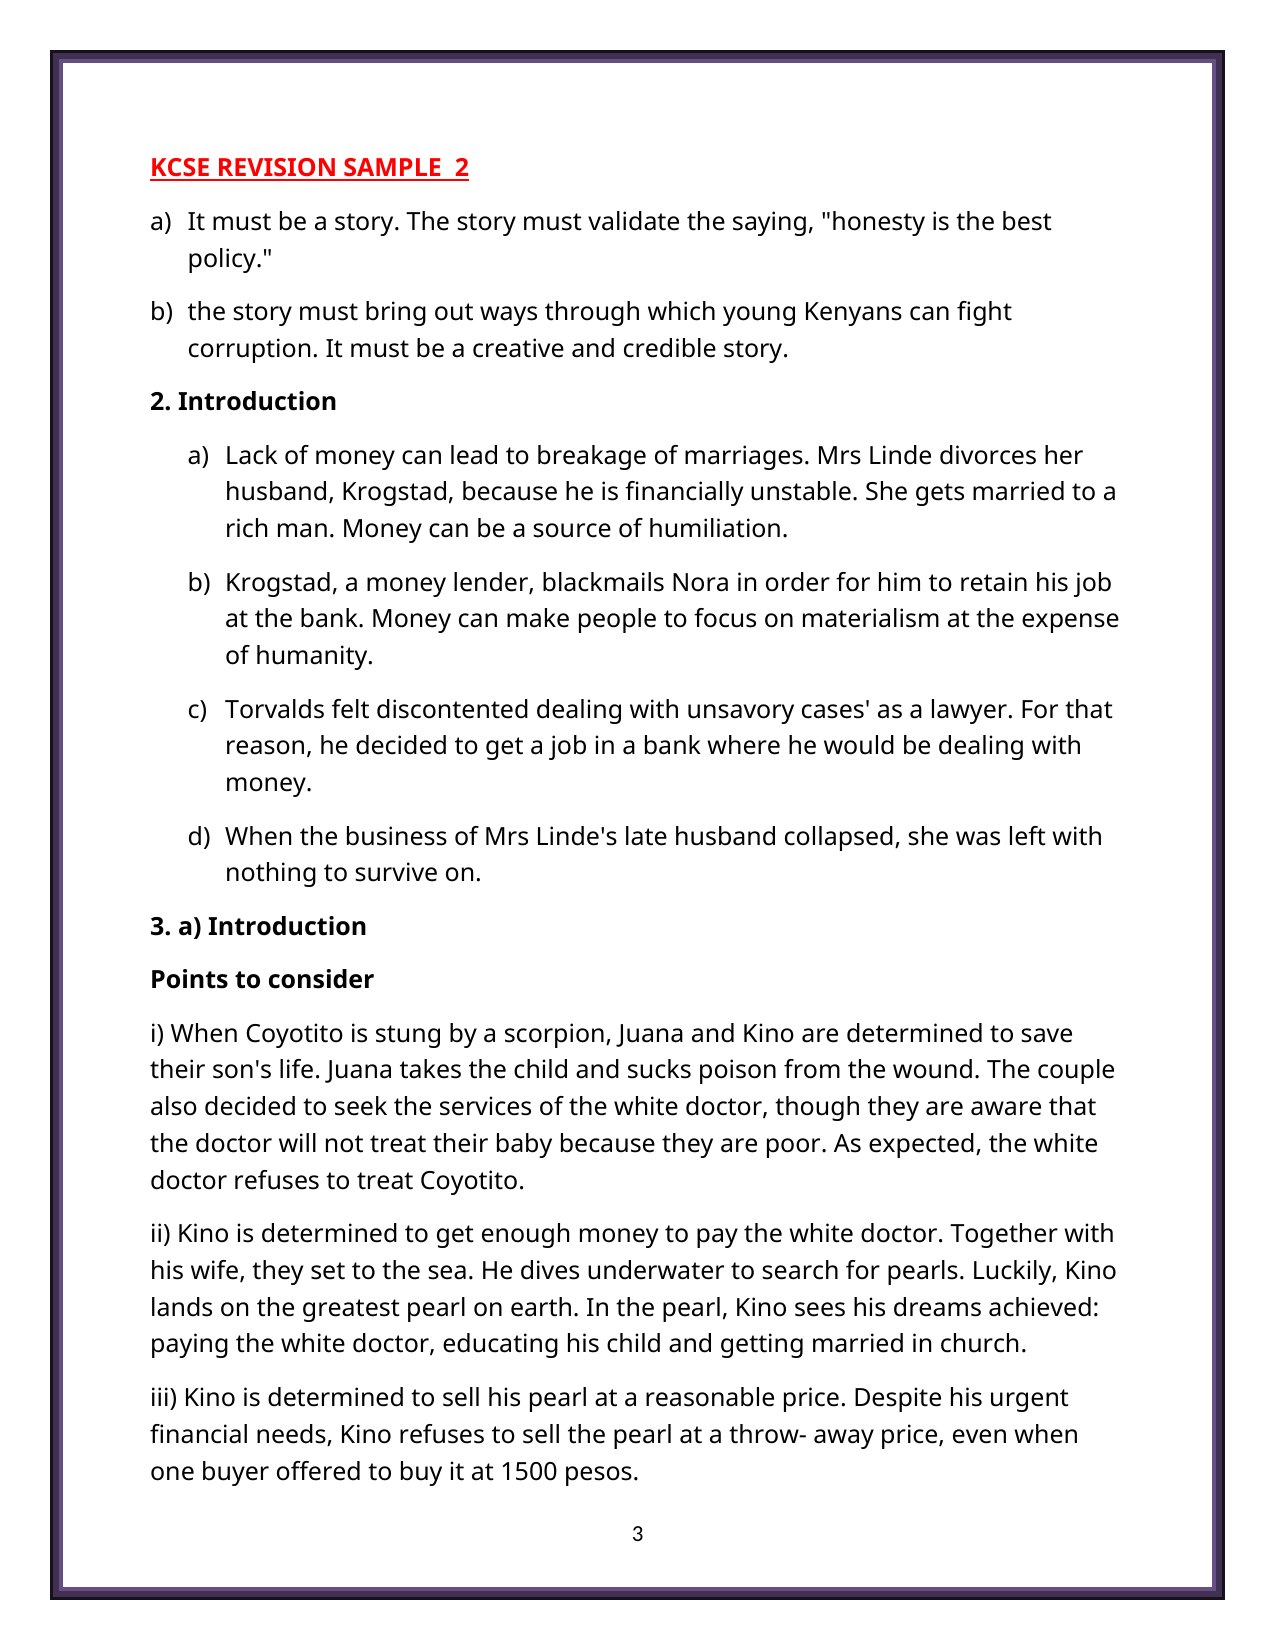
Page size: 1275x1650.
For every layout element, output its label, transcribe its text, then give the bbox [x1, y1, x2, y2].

text Points to consider [150, 962, 1125, 996]
text iii) Kino is determined to sell his pearl at a reasonable price. Despite his urgent financial needs, Kino refuses to sell the pearl at a throw- away price, even when one buyer offered to buy it at 1500 pesos. [150, 1379, 1125, 1487]
text i) When Coyotito is stung by a scorpion, Juana and Kino are determined to save their son's life. Juana takes the child and sucks poison from the wound. The couple also decided to seek the services of the white doctor, though they are aware that the doctor will not treat their baby because they are poor. As expected, the white doctor refuses to treat Coyotito. [150, 1015, 1125, 1196]
list It must be a story. The story must validate the saying, "honesty is the best policy." [150, 203, 1125, 274]
list Krogstad, a money lender, blackmails Nora in order for him to retain his job at the bank. Money can make people to focus on materialism at the expense of humanity. [187, 564, 1125, 672]
text 2. Introduction [150, 384, 1125, 418]
text 3. a) Introduction [150, 908, 1125, 942]
list When the business of Mrs Linde's late husband collapsed, she was left with nothing to survive on. [187, 818, 1125, 889]
text KCSE REVISION SAMPLE 2 [150, 150, 1125, 184]
text ii) Kino is determined to get enough money to pay the white doctor. Together with his wife, they set to the sea. He dives underwater to search for pearls. Luckily, Kino lands on the greatest pearl on earth. In the pearl, Kino sees his dreams achieved: paying the white doctor, educating his child and getting married in church. [150, 1216, 1125, 1360]
list Lack of money can lead to breakage of marriages. Mrs Linde divorces her husband, Krogstad, because he is financially unstable. She gets married to a rich man. Money can be a source of humiliation. [187, 437, 1125, 545]
list Torvalds felt discontented dealing with unsavory cases' as a lawyer. For that reason, he decided to get a job in a bank where he would be dealing with money. [187, 691, 1125, 799]
list the story must bring out ways through which young Kenyans can fight corruption. It must be a creative and credible story. [150, 294, 1125, 364]
